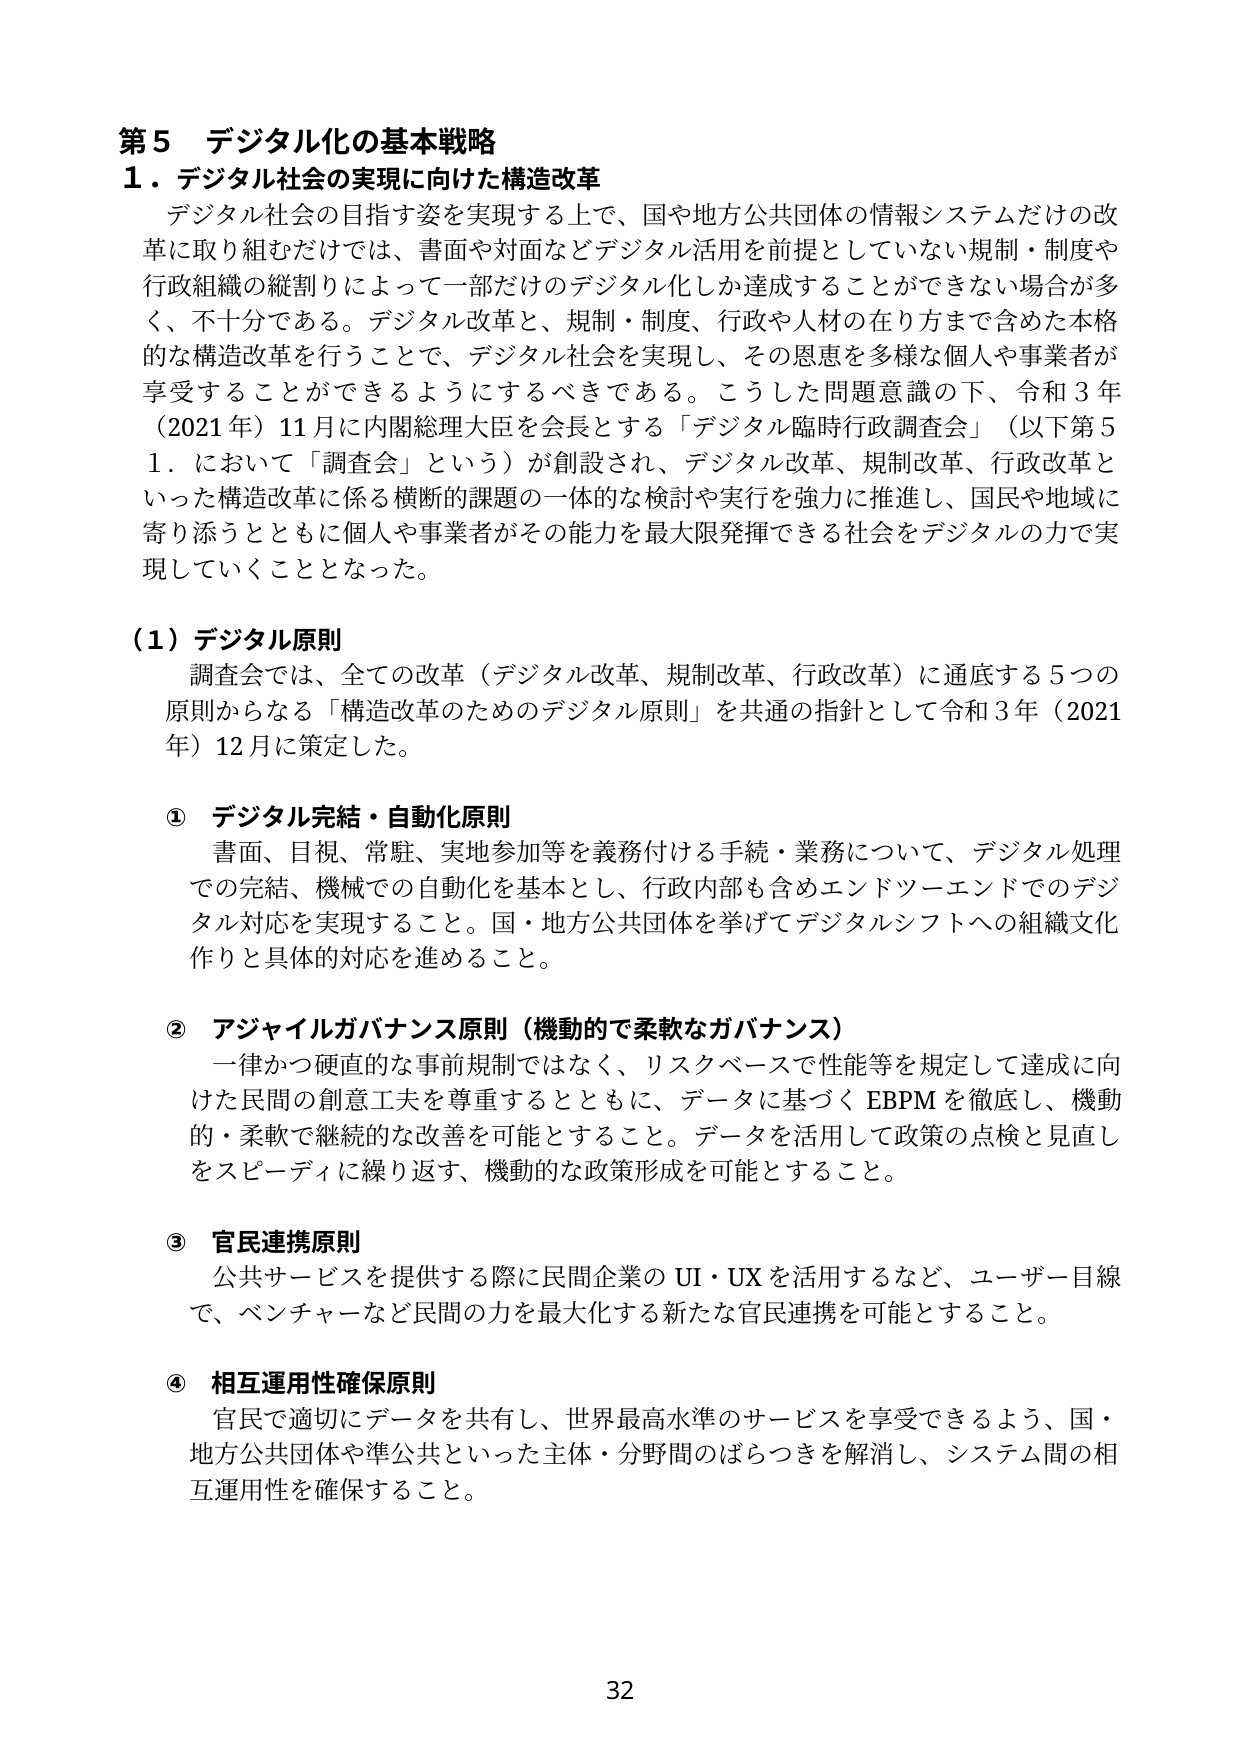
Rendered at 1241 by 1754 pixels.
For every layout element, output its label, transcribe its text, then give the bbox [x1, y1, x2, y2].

text 公共サービスを提供する際に民間企業のUI・UXを活用するなど、ユーザー目線で、ベンチャーなど民間の力を最大化する新たな官民連携を可能とすること。 [189, 1258, 1122, 1329]
text 調査会では、全ての改革（デジタル改革、規制改革、行政改革）に通底する５つの原則からなる「構造改革のためのデジタル原則」を共通の指針として令和３年（2021年）12月に策定した。 [165, 656, 1122, 762]
text ① デジタル完結・自動化原則 [165, 798, 1122, 833]
text デジタル社会の目指す姿を実現する上で、国や地方公共団体の情報システムだけの改革に取り組むだけでは、書面や対面などデジタル活用を前提としていない規制・制度や行政組織の縦割りによって一部だけのデジタル化しか達成することができない場合が多く、不十分である。デジタル改革と、規制・制度、行政や人材の在り方まで含めた本格的な構造改革を行うことで、デジタル社会を実現し、その恩恵を多様な個人や事業者が享受することができるようにするべきである。こうした問題意識の下、令和３年（2021年）11月に内閣総理大臣を会長とする「デジタル臨時行政調査会」（以下第５ １．において「調査会」という）が創設され、デジタル改革、規制改革、行政改革といった構造改革に係る横断的課題の一体的な検討や実行を強力に推進し、国民や地域に寄り添うとともに個人や事業者がその能力を最大限発揮できる社会をデジタルの力で実現していくこととなった。 [142, 196, 1122, 585]
text 書面、目視、常駐、実地参加等を義務付ける手続・業務について、デジタル処理での完結、機械での自動化を基本とし、行政内部も含めエンドツーエンドでのデジタル対応を実現すること。国・地方公共団体を挙げてデジタルシフトへの組織文化作りと具体的対応を進めること。 [189, 833, 1122, 975]
text 官民で適切にデータを共有し、世界最高水準のサービスを享受できるよう、国・地方公共団体や準公共といった主体・分野間のばらつきを解消し、システム間の相互運用性を確保すること。 [189, 1400, 1122, 1506]
text 一律かつ硬直的な事前規制ではなく、リスクベースで性能等を規定して達成に向けた民間の創意工夫を尊重するとともに、データに基づくEBPMを徹底し、機動的・柔軟で継続的な改善を可能とすること。データを活用して政策の点検と見直しをスピーディに繰り返す、機動的な政策形成を可能とすること。 [189, 1046, 1122, 1187]
text ③ 官民連携原則 [165, 1223, 1122, 1258]
subtitle １．デジタル社会の実現に向けた構造改革 [118, 160, 1122, 196]
text ② アジャイルガバナンス原則（機動的で柔軟なガバナンス） [165, 1010, 1122, 1046]
text （１）デジタル原則 [118, 621, 1122, 656]
text ④ 相互運用性確保原則 [165, 1364, 1122, 1400]
subtitle 第５ デジタル化の基本戦略 [118, 118, 1122, 160]
